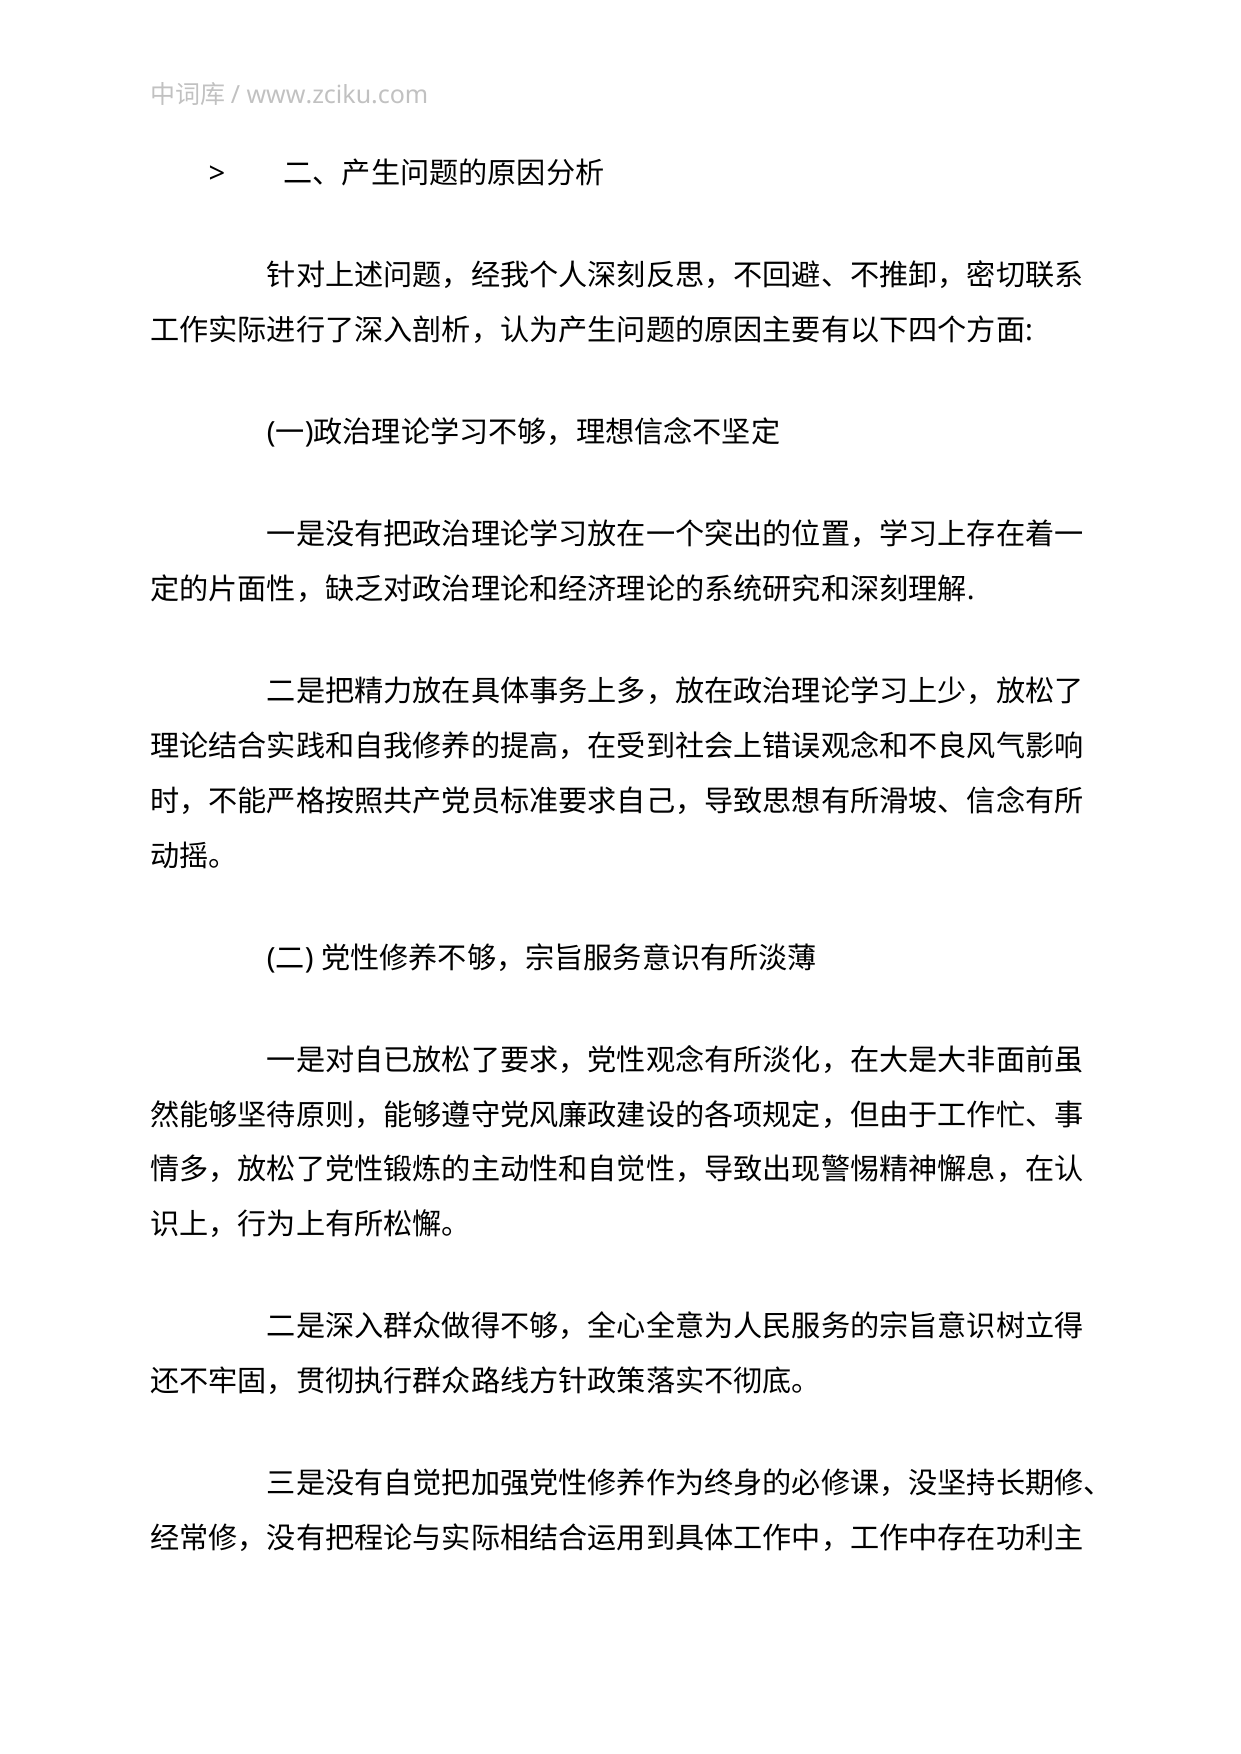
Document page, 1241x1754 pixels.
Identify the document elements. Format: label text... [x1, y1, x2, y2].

text > 二、产生问题的原因分析 [150, 150, 1090, 192]
text 二是深入群众做得不够，全心全意为人民服务的宗旨意识树立得还不牢固，贯彻执行群众路线方针政策落实不彻底。 [150, 1303, 1090, 1400]
text 针对上述问题，经我个人深刻反思，不回避、不推卸，密切联系工作实际进行了深入剖析，认为产生问题的原因主要有以下四个方面: [150, 252, 1090, 349]
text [150, 1459, 1090, 1556]
text 一是对自已放松了要求，党性观念有所淡化，在大是大非面前虽然能够坚待原则，能够遵守党风廉政建设的各项规定，但由于工作忙、事情多，放松了党性锻炼的主动性和自觉性，导致出现警惕精神懈息，在认识上，行为上有所松懈。 [150, 1036, 1090, 1243]
text 二是把精力放在具体事务上多，放在政治理论学习上少，放松了理论结合实践和自我修养的提高，在受到社会上错误观念和不良风气影响时，不能严格按照共产党员标准要求自己，导致思想有所滑坡、信念有所动摇。 [150, 668, 1090, 875]
text (二) 党性修养不够，宗旨服务意识有所淡薄 [150, 934, 1090, 977]
text (一)政治理论学习不够，理想信念不坚定 [150, 409, 1090, 451]
text 一是没有把政治理论学习放在一个突出的位置，学习上存在着一定的片面性，缺乏对政治理论和经济理论的系统研究和深刻理解. [150, 511, 1090, 608]
